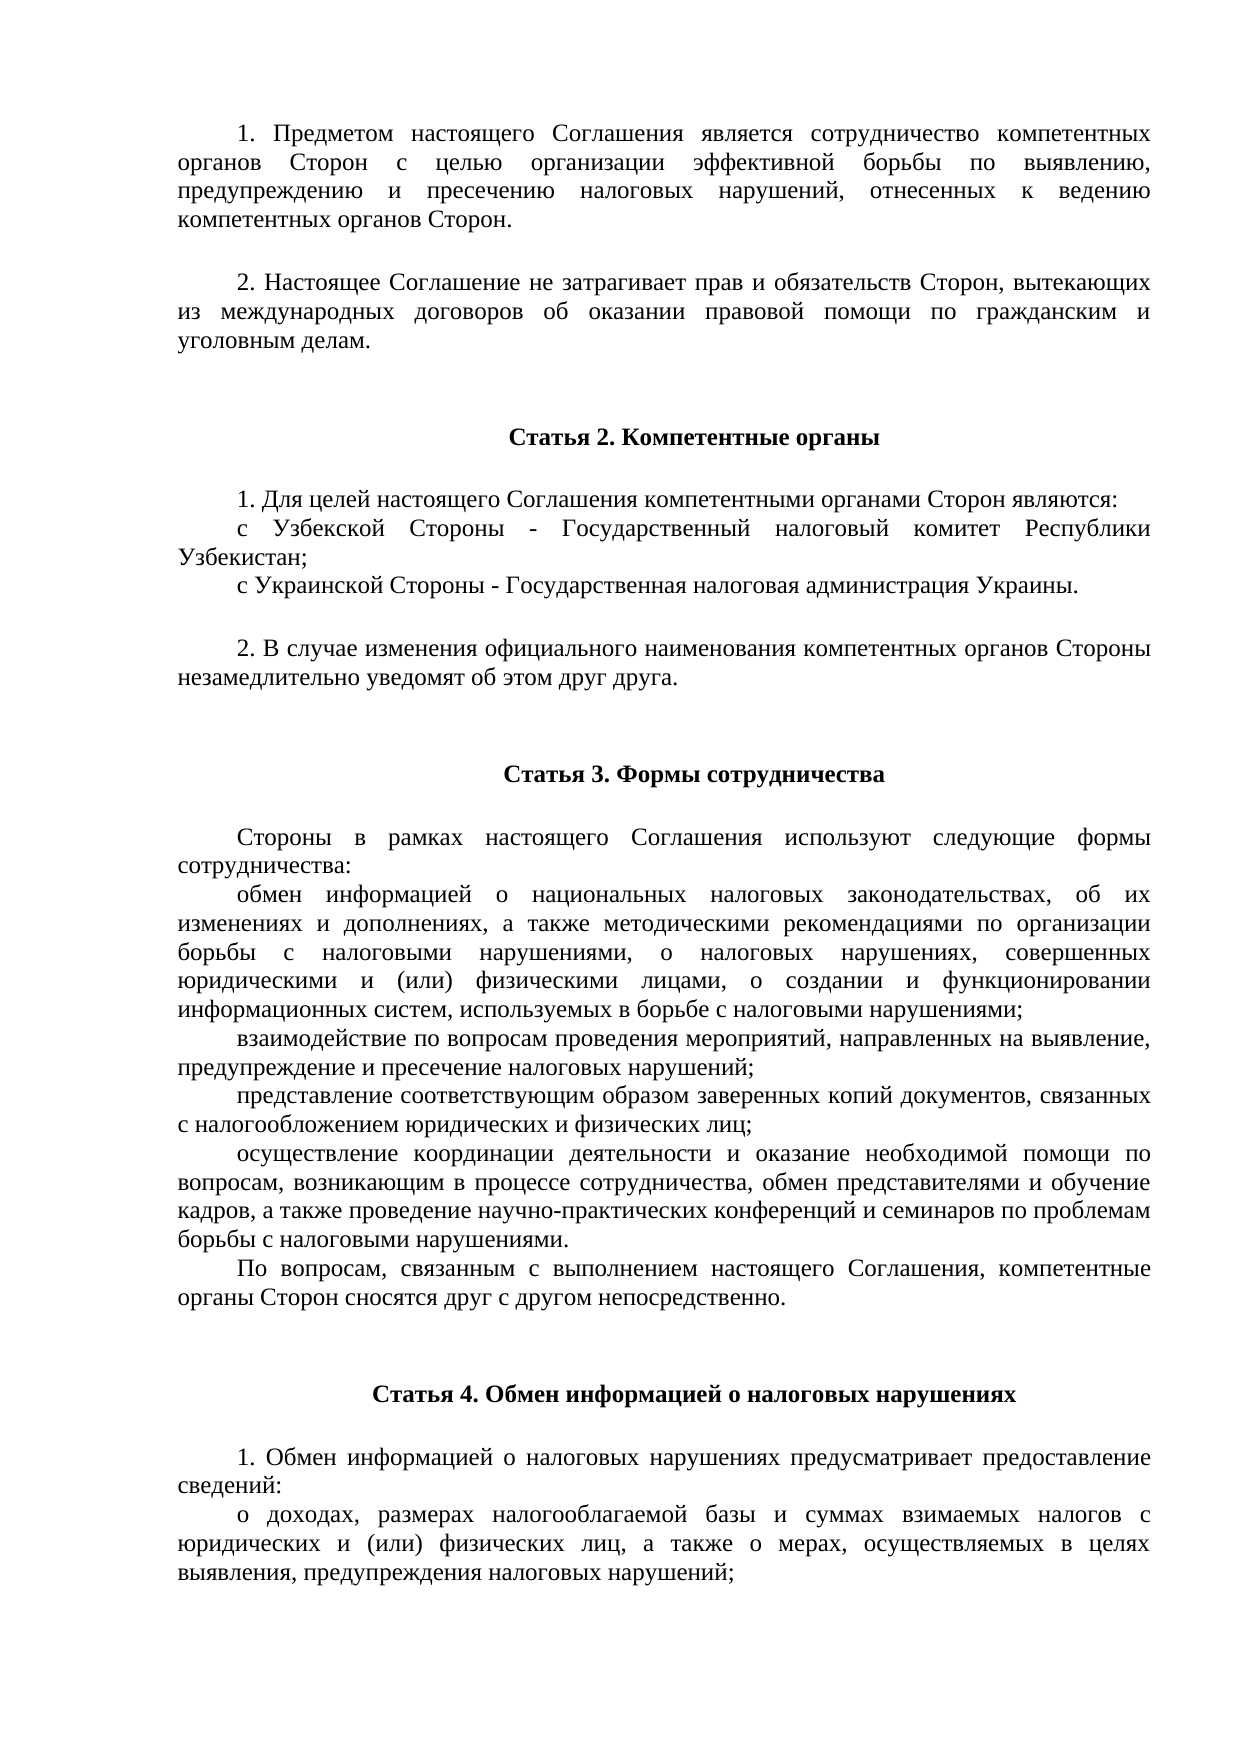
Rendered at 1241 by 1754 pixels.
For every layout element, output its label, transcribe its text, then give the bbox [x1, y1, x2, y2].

text о доходах, размерах налогооблагаемой базы и суммах взимаемых налогов с юридических и (или) физических лиц, а также о мерах, осуществляемых в целях выявления, предупреждения налоговых нарушений; [177, 1499, 1152, 1585]
text Статья 4. Обмен информацией о налоговых нарушениях [177, 1379, 1152, 1407]
text осуществление координации деятельности и оказание необходимой помощи по вопросам, возникающим в процессе сотрудничества, обмен представителями и обучение кадров, а также проведение научно-практических конференций и семинаров по проблемам борьбы с налоговыми нарушениями. [177, 1138, 1152, 1253]
text Статья 2. Компетентные органы [177, 422, 1152, 450]
text 1. Предметом настоящего Соглашения является сотрудничество компетентных органов Сторон с целью организации эффективной борьбы по выявлению, предупреждению и пресечению налоговых нарушений, отнесенных к ведению компетентных органов Сторон. [177, 118, 1152, 233]
text 2. В случае изменения официального наименования компетентных органов Стороны незамедлительно уведомят об этом друг друга. [177, 633, 1152, 691]
text взаимодействие по вопросам проведения мероприятий, направленных на выявление, предупреждение и пресечение налоговых нарушений; [177, 1023, 1152, 1081]
text 1. Обмен информацией о налоговых нарушениях предусматривает предоставление сведений: [177, 1442, 1152, 1499]
text По вопросам, связанным с выполнением настоящего Соглашения, компетентные органы Сторон сносятся друг с другом непосредственно. [177, 1253, 1152, 1311]
text Стороны в рамках настоящего Соглашения используют следующие формы сотрудничества: [177, 822, 1152, 879]
text с Украинской Стороны - Государственная налоговая администрация Украины. [177, 571, 1152, 599]
text 2. Настоящее Соглашение не затрагивает прав и обязательств Сторон, вытекающих из международных договоров об оказании правовой помощи по гражданским и уголовным делам. [177, 267, 1152, 353]
text обмен информацией о национальных налоговых законодательствах, об их изменениях и дополнениях, а также методическими рекомендациями по организации борьбы с налоговыми нарушениями, о налоговых нарушениях, совершенных юридическими и (или) физическими лицами, о создании и функционировании информационных систем, используемых в борьбе с налоговыми нарушениями; [177, 879, 1152, 1023]
text Статья 3. Формы сотрудничества [177, 759, 1152, 788]
text представление соответствующим образом заверенных копий документов, связанных с налогообложением юридических и физических лиц; [177, 1081, 1152, 1138]
text с Узбекской Стороны - Государственный налоговый комитет Республики Узбекистан; [177, 513, 1152, 571]
text 1. Для целей настоящего Соглашения компетентными органами Сторон являются: [177, 484, 1152, 513]
